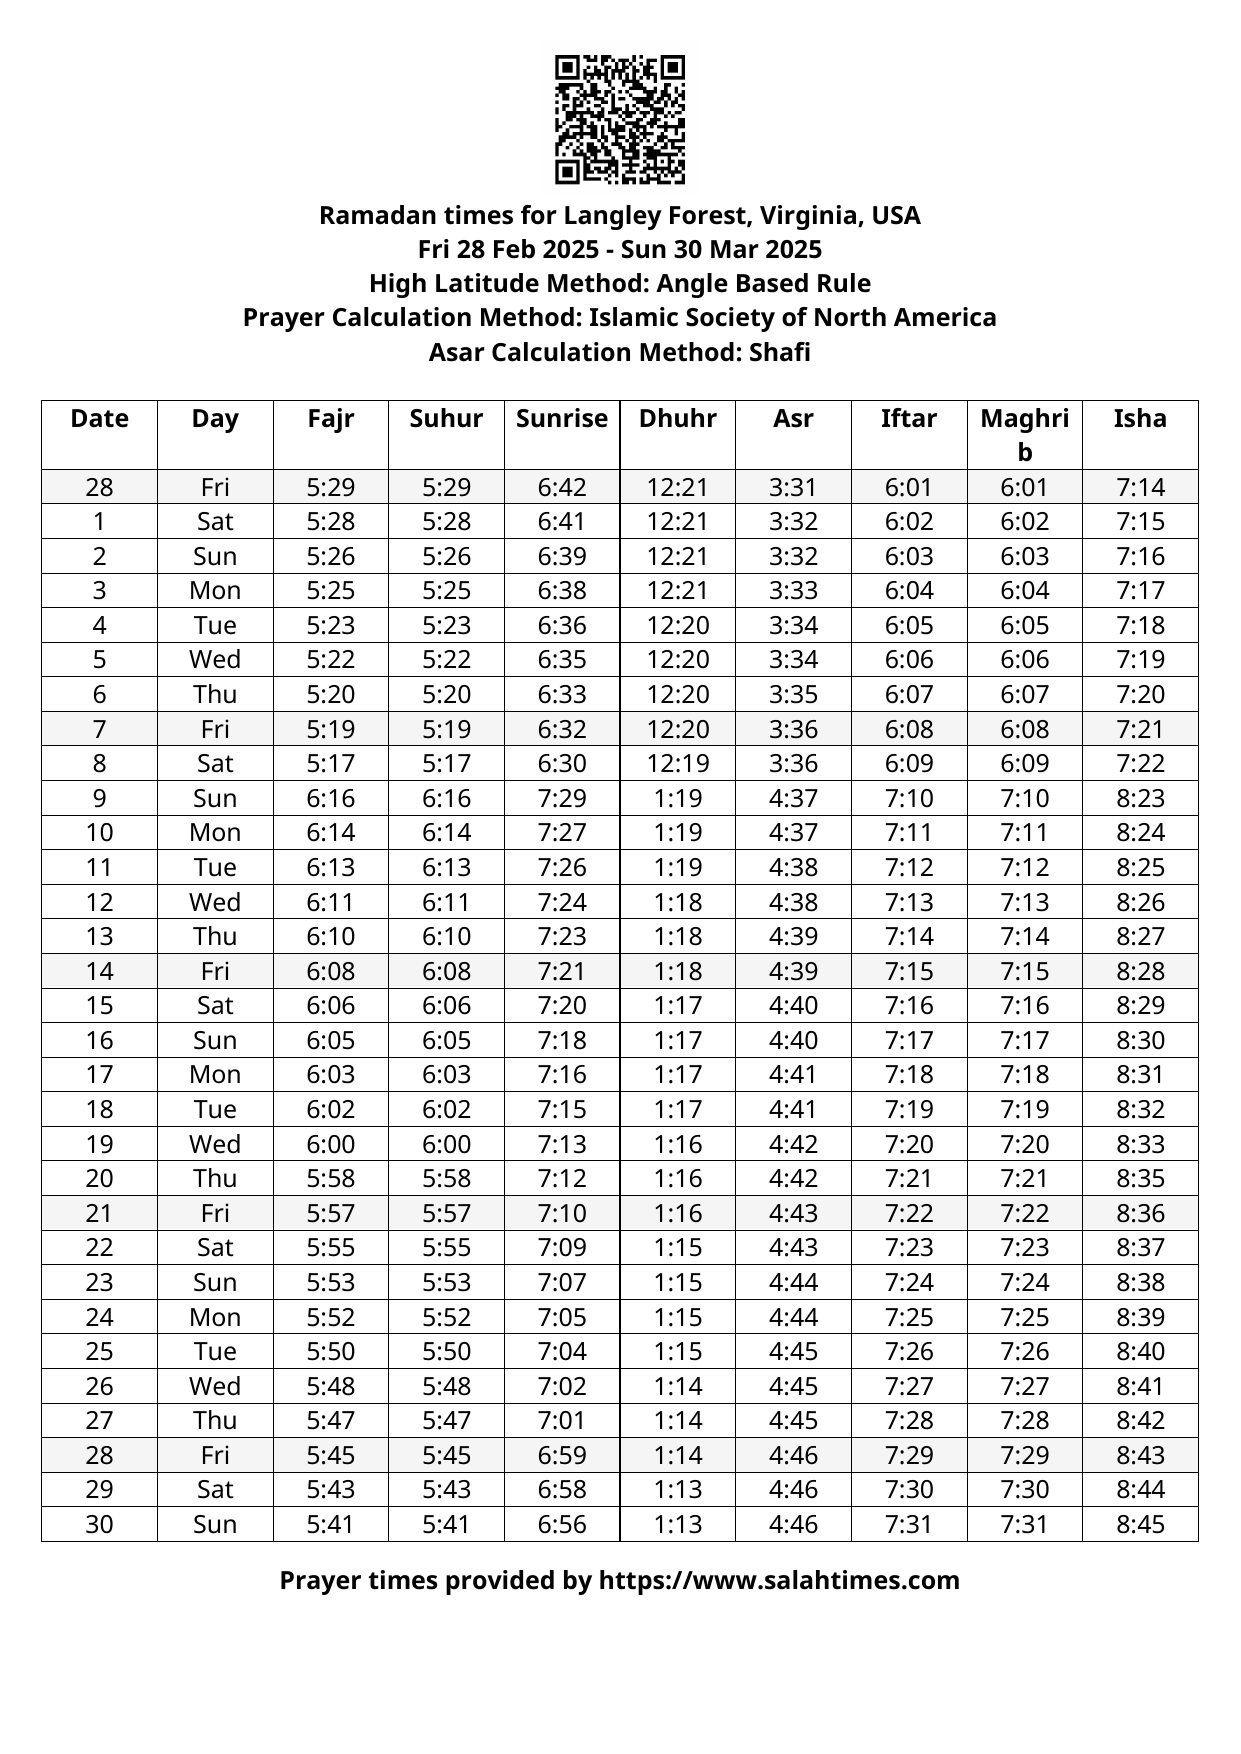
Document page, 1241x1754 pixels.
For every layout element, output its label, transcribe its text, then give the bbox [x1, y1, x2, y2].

table_cell 4:46 [736, 1473, 851, 1506]
table_cell 7:09 [505, 1231, 619, 1264]
table_cell 3:34 [736, 608, 851, 642]
table_cell 6:05 [389, 1023, 504, 1057]
table_cell 1:16 [621, 1127, 735, 1160]
table_cell 5:41 [389, 1507, 504, 1541]
table_cell 7:17 [1083, 574, 1198, 607]
table_cell 4:39 [736, 919, 851, 953]
table_cell 8:30 [1083, 1023, 1198, 1057]
text Asar Calculation Method: Shafi [42, 334, 1198, 368]
table_cell 7:24 [505, 885, 619, 918]
table_cell 4:37 [736, 781, 851, 814]
table_cell 6:05 [274, 1023, 388, 1057]
table_cell 8:35 [1083, 1161, 1198, 1195]
table_cell 6:06 [389, 989, 504, 1022]
table_cell 7:10 [852, 781, 967, 814]
table_cell Wed [158, 1127, 273, 1160]
table_cell 6:41 [505, 504, 619, 538]
table_cell 5:55 [274, 1231, 388, 1264]
table_cell 7:12 [968, 850, 1082, 884]
table_cell 8:32 [1083, 1092, 1198, 1126]
table_cell 6:05 [852, 608, 967, 642]
table_cell 7:27 [852, 1369, 967, 1402]
table_cell 7:26 [968, 1334, 1082, 1368]
table_cell 4:41 [736, 1092, 851, 1126]
table_cell 7:23 [852, 1231, 967, 1264]
table_cell 5:19 [389, 712, 504, 745]
table_cell 6:13 [274, 850, 388, 884]
table_cell 5:22 [274, 643, 388, 676]
table_cell 17 [42, 1058, 157, 1091]
table_cell 6 [42, 677, 157, 711]
table_cell 5:45 [389, 1438, 504, 1472]
table_cell 10 [42, 816, 157, 849]
table_cell 5:57 [274, 1196, 388, 1229]
table_cell 6:56 [505, 1507, 619, 1541]
table_cell 6:14 [274, 816, 388, 849]
table_cell 1:15 [621, 1231, 735, 1264]
table_cell 5 [42, 643, 157, 676]
table_cell 7:16 [968, 989, 1082, 1022]
table_cell 7:30 [852, 1473, 967, 1506]
table_cell 28 [42, 470, 157, 503]
table_cell 7:10 [968, 781, 1082, 814]
table_cell 7:21 [505, 954, 619, 987]
table_cell 7:14 [968, 919, 1082, 953]
table_cell 1:17 [621, 989, 735, 1022]
table_cell 5:23 [389, 608, 504, 642]
table_cell 7:18 [1083, 608, 1198, 642]
table_cell 1:15 [621, 1265, 735, 1299]
table_cell 7:16 [505, 1058, 619, 1091]
table_cell 4:45 [736, 1334, 851, 1368]
table_cell 5:48 [389, 1369, 504, 1402]
table_cell 12:20 [621, 677, 735, 711]
table_cell 5:26 [274, 539, 388, 572]
table_cell 5:29 [274, 470, 388, 503]
table_cell Thu [158, 1404, 273, 1437]
table_cell 6:58 [505, 1473, 619, 1506]
table_cell Sun [158, 1265, 273, 1299]
table_cell 1:13 [621, 1473, 735, 1506]
table_cell 7:26 [505, 850, 619, 884]
table_cell 6:03 [852, 539, 967, 572]
table_cell 6:09 [852, 746, 967, 780]
table_cell Thu [158, 1161, 273, 1195]
table_cell 8:25 [1083, 850, 1198, 884]
table_cell 5:23 [274, 608, 388, 642]
table_cell 6:04 [852, 574, 967, 607]
table_cell 1:18 [621, 885, 735, 918]
table_cell 1:16 [621, 1196, 735, 1229]
table_cell 7:27 [505, 816, 619, 849]
table_header Suhur [389, 401, 504, 469]
table_cell 5:20 [389, 677, 504, 711]
table_cell 8:37 [1083, 1231, 1198, 1264]
table_cell Wed [158, 1369, 273, 1402]
table_cell 7:04 [505, 1334, 619, 1368]
table_cell 5:25 [274, 574, 388, 607]
table_cell Fri [158, 712, 273, 745]
table_cell 6:32 [505, 712, 619, 745]
table_cell 7:15 [852, 954, 967, 987]
table_cell 4:46 [736, 1507, 851, 1541]
table_cell 5:57 [389, 1196, 504, 1229]
table_cell 7:17 [852, 1023, 967, 1057]
table_cell 6:00 [274, 1127, 388, 1160]
table_cell 6:08 [274, 954, 388, 987]
table_cell 7:24 [968, 1265, 1082, 1299]
table_cell 1:15 [621, 1334, 735, 1368]
table_cell 5:25 [389, 574, 504, 607]
table_cell 7:20 [968, 1127, 1082, 1160]
table_cell 20 [42, 1161, 157, 1195]
table_cell 28 [42, 1438, 157, 1472]
table_cell 6:03 [968, 539, 1082, 572]
table_cell 12:20 [621, 712, 735, 745]
table_cell 7:11 [968, 816, 1082, 849]
table_cell 7:29 [968, 1438, 1082, 1472]
table_cell 5:53 [389, 1265, 504, 1299]
table_cell 4:42 [736, 1127, 851, 1160]
table_cell 8:44 [1083, 1473, 1198, 1506]
table_cell 5:43 [389, 1473, 504, 1506]
table_cell 6:07 [968, 677, 1082, 711]
table_cell 5:45 [274, 1438, 388, 1472]
table_cell Sun [158, 1023, 273, 1057]
table_cell 7:20 [1083, 677, 1198, 711]
table_cell 4:44 [736, 1300, 851, 1333]
table_cell Sat [158, 1231, 273, 1264]
table_header Isha [1083, 401, 1198, 469]
table_cell 8:24 [1083, 816, 1198, 849]
table_cell 7:15 [505, 1092, 619, 1126]
table_cell 6:02 [968, 504, 1082, 538]
table_cell 30 [42, 1507, 157, 1541]
table_cell 4:43 [736, 1231, 851, 1264]
table_cell 6:08 [389, 954, 504, 987]
table_cell Sun [158, 1507, 273, 1541]
table_header Asr [736, 401, 851, 469]
table_header Fajr [274, 401, 388, 469]
table_cell 6:02 [852, 504, 967, 538]
table_cell 4:43 [736, 1196, 851, 1229]
table_cell 5:58 [274, 1161, 388, 1195]
table_cell Wed [158, 643, 273, 676]
table_cell 7:17 [968, 1023, 1082, 1057]
text Prayer times provided by https://www.salahtimes.com [42, 1563, 1198, 1597]
table_cell 8:33 [1083, 1127, 1198, 1160]
table_cell 1:15 [621, 1300, 735, 1333]
table_cell 7:20 [505, 989, 619, 1022]
table_cell Mon [158, 1300, 273, 1333]
table_cell 1:16 [621, 1161, 735, 1195]
table_cell 6:35 [505, 643, 619, 676]
table_cell 7:18 [968, 1058, 1082, 1091]
table_cell 7:21 [852, 1161, 967, 1195]
table_cell 6:03 [389, 1058, 504, 1091]
table_header Dhuhr [621, 401, 735, 469]
table_cell 7 [42, 712, 157, 745]
table_cell 8:23 [1083, 781, 1198, 814]
table_cell Mon [158, 1058, 273, 1091]
table_cell 6:11 [389, 885, 504, 918]
table_header Day [158, 401, 273, 469]
table_cell 5:52 [274, 1300, 388, 1333]
table_cell 1:13 [621, 1507, 735, 1541]
table_cell 1 [42, 504, 157, 538]
table_cell Thu [158, 677, 273, 711]
text Ramadan times for Langley Forest, Virginia, USA [42, 198, 1198, 232]
table_cell 7:10 [505, 1196, 619, 1229]
table_cell 15 [42, 989, 157, 1022]
table_cell Sun [158, 781, 273, 814]
table_cell 11 [42, 850, 157, 884]
table_cell 6:00 [389, 1127, 504, 1160]
table_header Sunrise [505, 401, 619, 469]
table_cell 6:11 [274, 885, 388, 918]
table_cell 7:12 [505, 1161, 619, 1195]
table_cell Sat [158, 989, 273, 1022]
table_cell 5:22 [389, 643, 504, 676]
table_cell 7:22 [968, 1196, 1082, 1229]
table_cell 7:15 [1083, 504, 1198, 538]
table_cell 8:39 [1083, 1300, 1198, 1333]
table_cell 7:16 [852, 989, 967, 1022]
table_cell 8:40 [1083, 1334, 1198, 1368]
table_cell 6:01 [968, 470, 1082, 503]
table_cell 8:41 [1083, 1369, 1198, 1402]
text Prayer Calculation Method: Islamic Society of North America [42, 300, 1198, 334]
table_cell 5:53 [274, 1265, 388, 1299]
table_cell 7:25 [968, 1300, 1082, 1333]
table_cell 22 [42, 1231, 157, 1264]
table_cell Mon [158, 574, 273, 607]
table_cell 6:13 [389, 850, 504, 884]
table_cell 6:08 [968, 712, 1082, 745]
table_cell Tue [158, 850, 273, 884]
table_cell 6:39 [505, 539, 619, 572]
table_cell 6:01 [852, 470, 967, 503]
table_cell 12:21 [621, 539, 735, 572]
table_header Date [42, 401, 157, 469]
table_cell 5:50 [274, 1334, 388, 1368]
table_cell Sun [158, 539, 273, 572]
table_cell 7:29 [505, 781, 619, 814]
table_cell Tue [158, 1334, 273, 1368]
table_cell 8:45 [1083, 1507, 1198, 1541]
table_cell 5:28 [389, 504, 504, 538]
table_cell 7:18 [505, 1023, 619, 1057]
table_cell 6:03 [274, 1058, 388, 1091]
table_cell 7:02 [505, 1369, 619, 1402]
table_cell 6:06 [968, 643, 1082, 676]
table_cell 5:55 [389, 1231, 504, 1264]
table_header Iftar [852, 401, 967, 469]
table_cell 6:04 [968, 574, 1082, 607]
table_cell 7:13 [968, 885, 1082, 918]
table_cell 1:18 [621, 919, 735, 953]
table_cell Fri [158, 470, 273, 503]
text High Latitude Method: Angle Based Rule [42, 266, 1198, 300]
table_cell 8:31 [1083, 1058, 1198, 1091]
table_cell 7:21 [968, 1161, 1082, 1195]
table_cell 7:30 [968, 1473, 1082, 1506]
table_cell 1:18 [621, 954, 735, 987]
table_cell 6:38 [505, 574, 619, 607]
table_cell 29 [42, 1473, 157, 1506]
table_cell 8:29 [1083, 989, 1198, 1022]
table_cell 5:50 [389, 1334, 504, 1368]
table_cell 5:29 [389, 470, 504, 503]
table_cell 5:47 [389, 1404, 504, 1437]
table_cell 7:23 [968, 1231, 1082, 1264]
table_cell 4:44 [736, 1265, 851, 1299]
table_cell 3:32 [736, 539, 851, 572]
table_cell 4:37 [736, 816, 851, 849]
table_cell 1:17 [621, 1058, 735, 1091]
table_cell 6:06 [852, 643, 967, 676]
table_cell 8:43 [1083, 1438, 1198, 1472]
table_cell Fri [158, 1438, 273, 1472]
table_cell 2 [42, 539, 157, 572]
text Fri 28 Feb 2025 - Sun 30 Mar 2025 [42, 232, 1198, 266]
table_cell 6:02 [389, 1092, 504, 1126]
table_cell 6:33 [505, 677, 619, 711]
table_cell Thu [158, 919, 273, 953]
table_cell 6:06 [274, 989, 388, 1022]
table_cell 7:14 [1083, 470, 1198, 503]
table_cell 6:30 [505, 746, 619, 780]
table_cell 6:08 [852, 712, 967, 745]
table_cell 12:20 [621, 608, 735, 642]
table_cell 7:19 [1083, 643, 1198, 676]
table_cell 12:21 [621, 470, 735, 503]
table_cell 6:42 [505, 470, 619, 503]
table_cell 9 [42, 781, 157, 814]
table_cell 5:17 [274, 746, 388, 780]
table_cell Tue [158, 1092, 273, 1126]
table_cell 3:36 [736, 746, 851, 780]
table_cell 3:35 [736, 677, 851, 711]
table_cell 25 [42, 1334, 157, 1368]
table_cell Sat [158, 504, 273, 538]
table_cell 4:46 [736, 1438, 851, 1472]
table_cell 7:25 [852, 1300, 967, 1333]
table_cell 5:58 [389, 1161, 504, 1195]
table_cell Wed [158, 885, 273, 918]
table_cell 7:29 [852, 1438, 967, 1472]
table_cell 8:28 [1083, 954, 1198, 987]
table_cell 7:01 [505, 1404, 619, 1437]
table_cell 7:07 [505, 1265, 619, 1299]
table_cell 7:16 [1083, 539, 1198, 572]
table_cell 7:26 [852, 1334, 967, 1368]
table_cell 5:41 [274, 1507, 388, 1541]
table_cell 7:27 [968, 1369, 1082, 1402]
table_cell 7:11 [852, 816, 967, 849]
table_cell Sat [158, 1473, 273, 1506]
table_cell 7:19 [968, 1092, 1082, 1126]
table_cell 21 [42, 1196, 157, 1229]
table_cell 3:31 [736, 470, 851, 503]
table_cell 5:19 [274, 712, 388, 745]
table_cell 1:14 [621, 1369, 735, 1402]
table_cell 1:19 [621, 781, 735, 814]
table_cell Fri [158, 1196, 273, 1229]
table_cell 7:23 [505, 919, 619, 953]
table_cell 12:21 [621, 504, 735, 538]
table_cell 5:20 [274, 677, 388, 711]
table_cell 5:28 [274, 504, 388, 538]
table_cell 5:52 [389, 1300, 504, 1333]
table_cell 4 [42, 608, 157, 642]
table_cell 13 [42, 919, 157, 953]
table_cell 5:47 [274, 1404, 388, 1437]
table_cell 7:14 [852, 919, 967, 953]
table_cell 1:14 [621, 1438, 735, 1472]
table_cell 7:24 [852, 1265, 967, 1299]
table_cell 19 [42, 1127, 157, 1160]
table_cell 16 [42, 1023, 157, 1057]
picture [542, 41, 699, 198]
table_cell 1:17 [621, 1092, 735, 1126]
table_header Maghrib [968, 401, 1082, 469]
table_cell 6:16 [274, 781, 388, 814]
table_cell 12 [42, 885, 157, 918]
table_cell 3:32 [736, 504, 851, 538]
table_cell 6:59 [505, 1438, 619, 1472]
table_cell Fri [158, 954, 273, 987]
table_cell 7:13 [852, 885, 967, 918]
table_cell 5:26 [389, 539, 504, 572]
table_cell 7:28 [968, 1404, 1082, 1437]
table_cell 8:38 [1083, 1265, 1198, 1299]
table_cell 12:20 [621, 643, 735, 676]
table_cell 6:10 [389, 919, 504, 953]
table_cell 7:22 [852, 1196, 967, 1229]
table_cell 4:45 [736, 1369, 851, 1402]
table_cell 14 [42, 954, 157, 987]
table_cell 7:18 [852, 1058, 967, 1091]
table_cell Sat [158, 746, 273, 780]
table_cell 7:31 [968, 1507, 1082, 1541]
table_cell 6:16 [389, 781, 504, 814]
table_cell 26 [42, 1369, 157, 1402]
table_cell 7:05 [505, 1300, 619, 1333]
table_cell 7:12 [852, 850, 967, 884]
table_cell 23 [42, 1265, 157, 1299]
table_cell 6:02 [274, 1092, 388, 1126]
table_cell 4:40 [736, 1023, 851, 1057]
table_cell 7:15 [968, 954, 1082, 987]
table_cell 6:07 [852, 677, 967, 711]
table_cell 4:38 [736, 850, 851, 884]
table_cell 3 [42, 574, 157, 607]
table_cell 8:27 [1083, 919, 1198, 953]
table_cell 5:43 [274, 1473, 388, 1506]
table_cell 1:17 [621, 1023, 735, 1057]
table_cell 6:10 [274, 919, 388, 953]
table_cell 3:36 [736, 712, 851, 745]
table_cell 1:19 [621, 850, 735, 884]
table_cell 7:28 [852, 1404, 967, 1437]
table_cell 8 [42, 746, 157, 780]
table_cell 7:13 [505, 1127, 619, 1160]
table_cell 24 [42, 1300, 157, 1333]
table_cell 12:19 [621, 746, 735, 780]
table_cell 8:26 [1083, 885, 1198, 918]
table_cell 6:09 [968, 746, 1082, 780]
table_cell 3:34 [736, 643, 851, 676]
table_cell 7:21 [1083, 712, 1198, 745]
table_cell 1:19 [621, 816, 735, 849]
table_cell 7:20 [852, 1127, 967, 1160]
table_cell 3:33 [736, 574, 851, 607]
table_cell 5:17 [389, 746, 504, 780]
table_cell 4:40 [736, 989, 851, 1022]
table_cell 6:36 [505, 608, 619, 642]
table_cell 7:22 [1083, 746, 1198, 780]
table_cell 4:39 [736, 954, 851, 987]
table_cell 6:05 [968, 608, 1082, 642]
table_cell 8:36 [1083, 1196, 1198, 1229]
table_cell 4:42 [736, 1161, 851, 1195]
table_cell 1:14 [621, 1404, 735, 1437]
table_cell Mon [158, 816, 273, 849]
table_cell 7:19 [852, 1092, 967, 1126]
table_cell 6:14 [389, 816, 504, 849]
table_cell 7:31 [852, 1507, 967, 1541]
table_cell 4:45 [736, 1404, 851, 1437]
table_cell 12:21 [621, 574, 735, 607]
table_cell 18 [42, 1092, 157, 1126]
table_cell 5:48 [274, 1369, 388, 1402]
table_cell Tue [158, 608, 273, 642]
table_cell 27 [42, 1404, 157, 1437]
table_cell 8:42 [1083, 1404, 1198, 1437]
table_cell 4:38 [736, 885, 851, 918]
table_cell 4:41 [736, 1058, 851, 1091]
